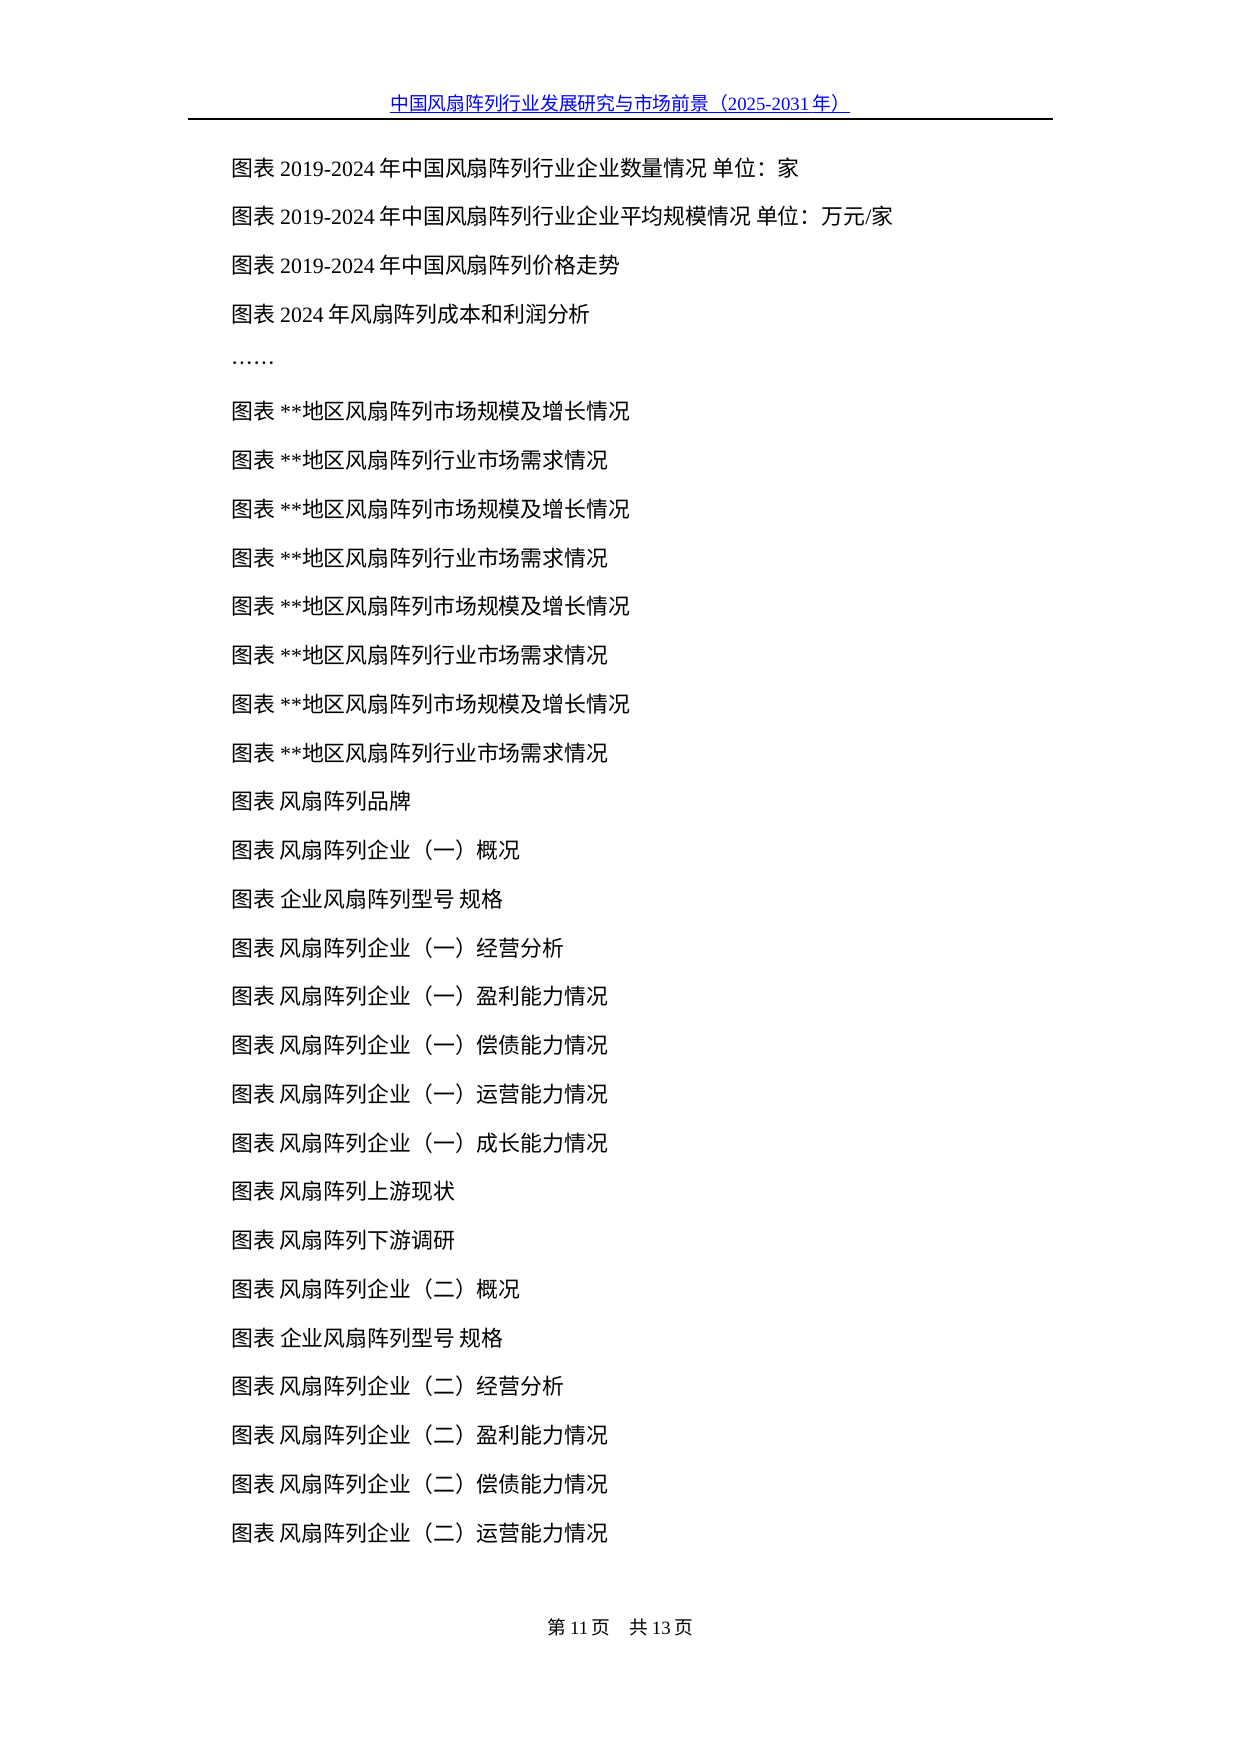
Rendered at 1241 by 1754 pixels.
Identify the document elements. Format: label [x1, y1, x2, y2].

text [187, 150, 1053, 1548]
